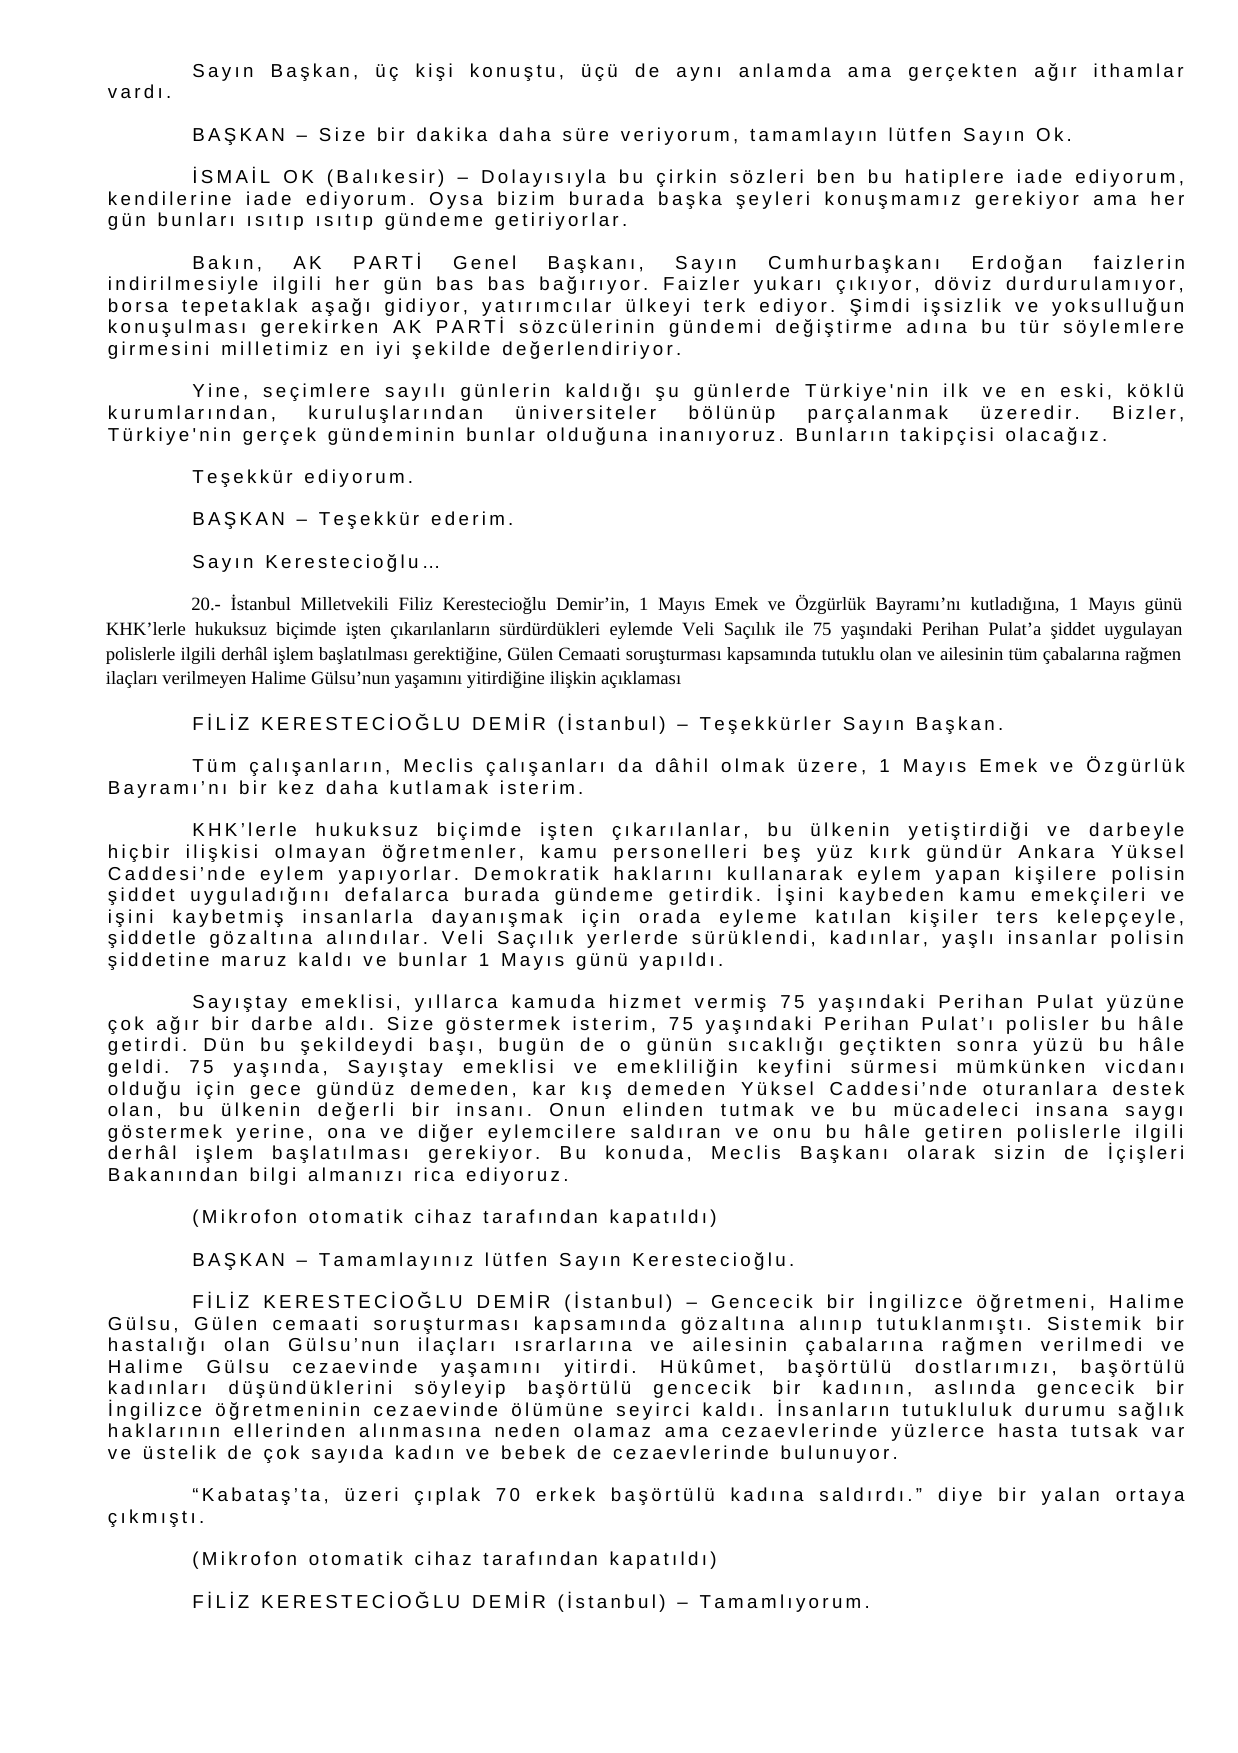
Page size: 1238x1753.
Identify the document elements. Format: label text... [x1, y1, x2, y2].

text “Kabataş’ta, üzeri çıplak 70 erkek başörtülü kadına saldırdı.” diye bir yalan ortaya çıkmıştı. [108, 1484, 1186, 1527]
text Yine, seçimlere sayılı günlerin kaldığı şu günlerde Türkiye'nin ilk ve en eski, köklü kurumlarından, kuruluşlarından üniversiteler bölünüp parçalanmak üzeredir. Bizler, Türkiye'nin gerçek gündeminin bunlar olduğuna inanıyoruz. Bunların takipçisi olacağız. [108, 380, 1186, 445]
text KHK’lerle hukuksuz biçimde işten çıkarılanlar, bu ülkenin yetiştirdiği ve darbeyle hiçbir ilişkisi olmayan öğretmenler, kamu personelleri beş yüz kırk gündür Ankara Yüksel Caddesi’nde eylem yapıyorlar. Demokratik haklarını kullanarak eylem yapan kişilere polisin şiddet uyguladığını defalarca burada gündeme getirdik. İşini kaybeden kamu emekçileri ve işini kaybetmiş insanlarla dayanışmak için orada eyleme katılan kişiler ters kelepçeyle, şiddetle gözaltına alındılar. Veli Saçılık yerlerde sürüklendi, kadınlar, yaşlı insanlar polisin şiddetine maruz kaldı ve bunlar 1 Mayıs günü yapıldı. [108, 819, 1186, 970]
text BAŞKAN – Tamamlayınız lütfen Sayın Kerestecioğlu. [108, 1248, 1186, 1270]
text Teşekkür ediyorum. [108, 466, 1186, 487]
text FİLİZ KERESTECİOĞLU DEMİR (İstanbul) – Teşekkürler Sayın Başkan. [108, 713, 1186, 734]
text (Mikrofon otomatik cihaz tarafından kapatıldı) [108, 1206, 1186, 1227]
text Sayıştay emeklisi, yıllarca kamuda hizmet vermiş 75 yaşındaki Perihan Pulat yüzüne çok ağır bir darbe aldı. Size göstermek isterim, 75 yaşındaki Perihan Pulat’ı polisler bu hâle getirdi. Dün bu şekildeydi başı, bugün de o günün sıcaklığı geçtikten sonra yüzü bu hâle geldi. 75 yaşında, Sayıştay emeklisi ve emekliliğin keyfini sürmesi mümkünken vicdanı olduğu için gece gündüz demeden, kar kış demeden Yüksel Caddesi’nde oturanlara destek olan, bu ülkenin değerli bir insanı. Onun elinden tutmak ve bu mücadeleci insana saygı göstermek yerine, ona ve diğer eylemcilere saldıran ve onu bu hâle getiren polislerle ilgili derhâl işlem başlatılması gerekiyor. Bu konuda, Meclis Başkanı olarak sizin de İçişleri Bakanından bilgi almanızı rica ediyoruz. [108, 991, 1186, 1185]
text (Mikrofon otomatik cihaz tarafından kapatıldı) [108, 1548, 1186, 1569]
text 20.- İstanbul Milletvekili Filiz Kerestecioğlu Demir’in, 1 Mayıs Emek ve Özgürlük Bayramı’nı kutladığına, 1 Mayıs günü KHK’lerle hukuksuz biçimde işten çıkarılanların sürdürdükleri eylemde Veli Saçılık ile 75 yaşındaki Perihan Pulat’a şiddet uygulayan polislerle ilgili derhâl işlem başlatılması gerektiğine, Gülen Cemaati soruşturması kapsamında tutuklu olan ve ailesinin tüm çabalarına rağmen ilaçları verilmeyen Halime Gülsu’nun yaşamını yitirdiğine ilişkin açıklaması [106, 593, 1184, 689]
text Sayın Kerestecioğlu… [108, 551, 1186, 572]
text Sayın Başkan, üç kişi konuştu, üçü de aynı anlamda ama gerçekten ağır ithamlar vardı. [108, 60, 1186, 103]
text Tüm çalışanların, Meclis çalışanları da dâhil olmak üzere, 1 Mayıs Emek ve Özgürlük Bayramı’nı bir kez daha kutlamak isterim. [108, 755, 1186, 798]
text BAŞKAN – Teşekkür ederim. [108, 508, 1186, 530]
text İSMAİL OK (Balıkesir) – Dolayısıyla bu çirkin sözleri ben bu hatiplere iade ediyorum, kendilerine iade ediyorum. Oysa bizim burada başka şeyleri konuşmamız gerekiyor ama her gün bunları ısıtıp ısıtıp gündeme getiriyorlar. [108, 166, 1186, 231]
text FİLİZ KERESTECİOĞLU DEMİR (İstanbul) – Gencecik bir İngilizce öğretmeni, Halime Gülsu, Gülen cemaati soruşturması kapsamında gözaltına alınıp tutuklanmıştı. Sistemik bir hastalığı olan Gülsu’nun ilaçları ısrarlarına ve ailesinin çabalarına rağmen verilmedi ve Halime Gülsu cezaevinde yaşamını yitirdi. Hükûmet, başörtülü dostlarımızı, başörtülü kadınları düşündüklerini söyleyip başörtülü gencecik bir kadının, aslında gencecik bir İngilizce öğretmeninin cezaevinde ölümüne seyirci kaldı. İnsanların tutukluluk durumu sağlık haklarının ellerinden alınmasına neden olamaz ama cezaevlerinde yüzlerce hasta tutsak var ve üstelik de çok sayıda kadın ve bebek de cezaevlerinde bulunuyor. [108, 1291, 1186, 1463]
text BAŞKAN – Size bir dakika daha süre veriyorum, tamamlayın lütfen Sayın Ok. [108, 124, 1186, 145]
text Bakın, AK PARTİ Genel Başkanı, Sayın Cumhurbaşkanı Erdoğan faizlerin indirilmesiyle ilgili her gün bas bas bağırıyor. Faizler yukarı çıkıyor, döviz durdurulamıyor, borsa tepetaklak aşağı gidiyor, yatırımcılar ülkeyi terk ediyor. Şimdi işsizlik ve yoksulluğun konuşulması gerekirken AK PARTİ sözcülerinin gündemi değiştirme adına bu tür söylemlere girmesini milletimiz en iyi şekilde değerlendiriyor. [108, 252, 1186, 359]
text FİLİZ KERESTECİOĞLU DEMİR (İstanbul) – Tamamlıyorum. [108, 1590, 1186, 1612]
